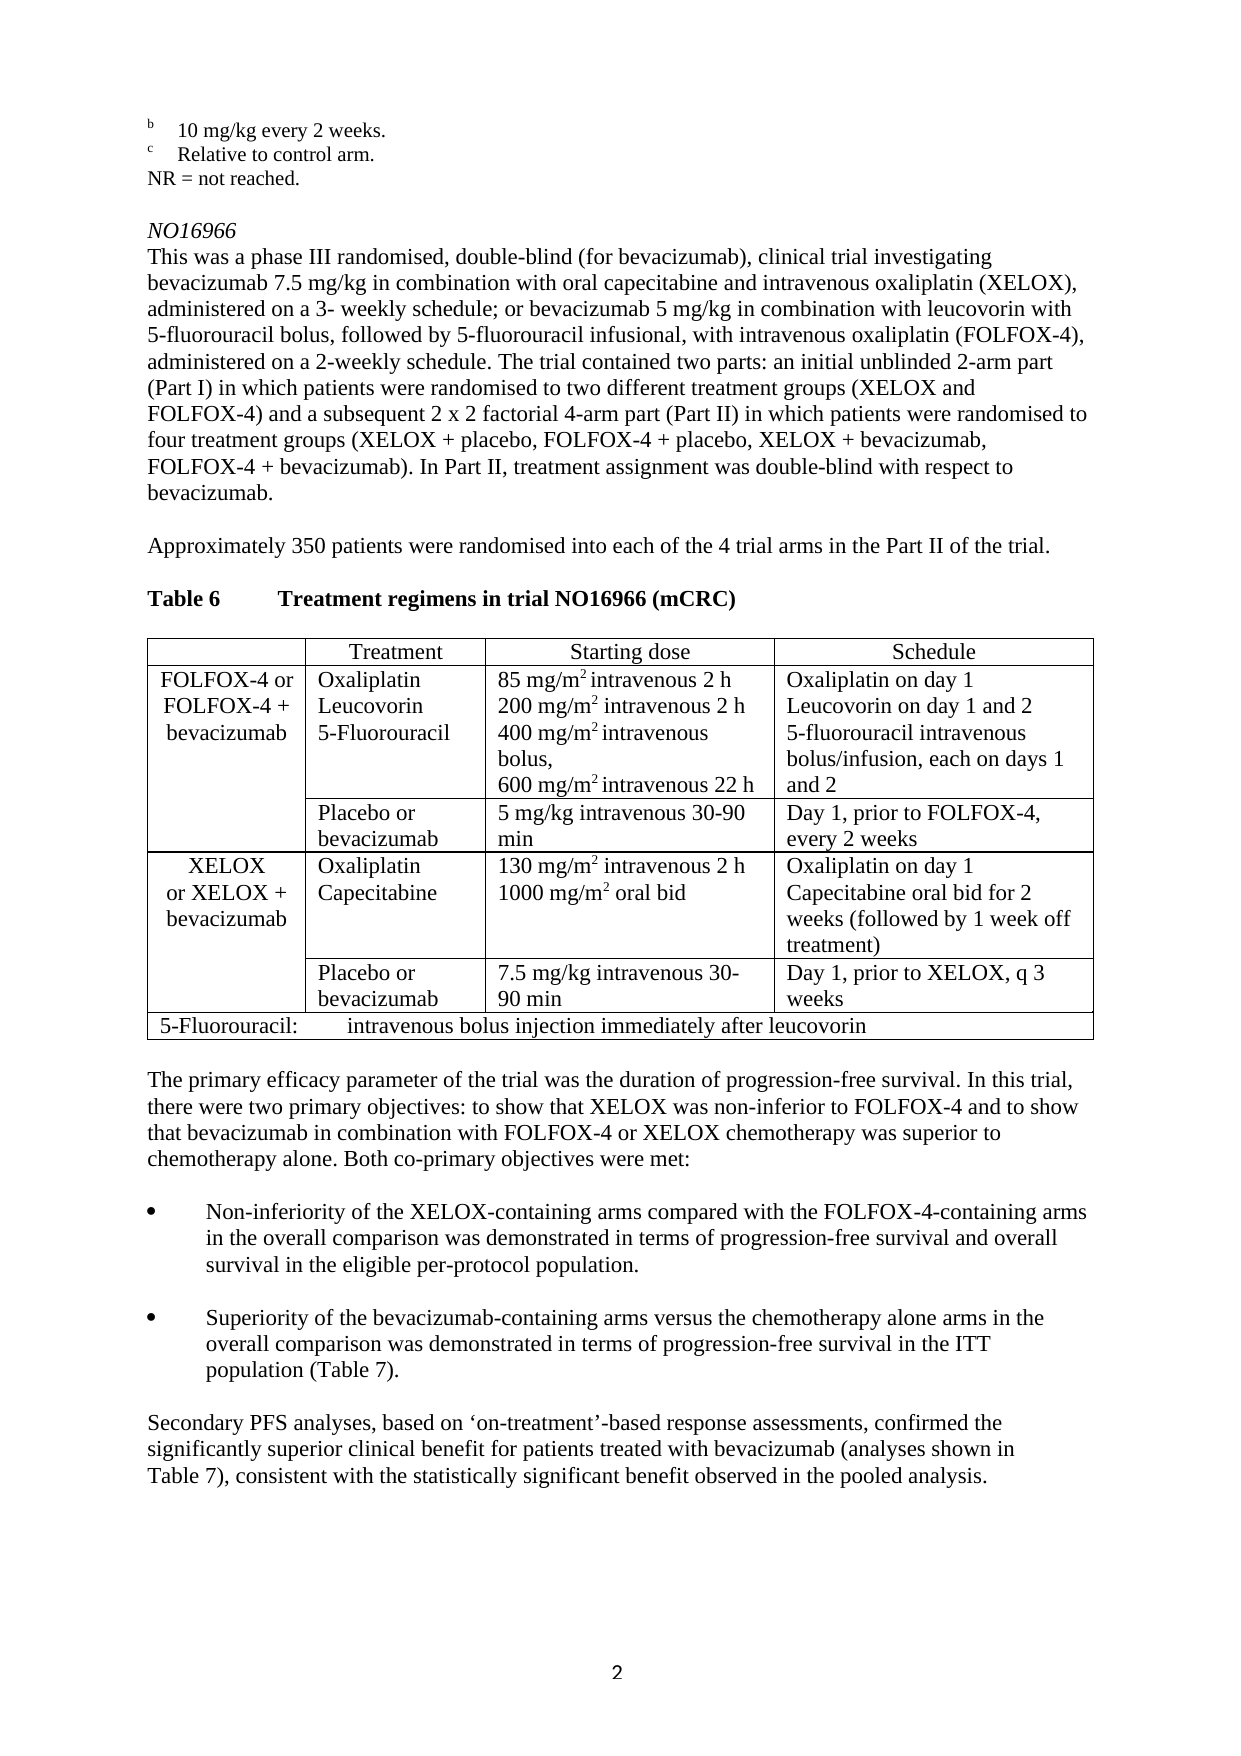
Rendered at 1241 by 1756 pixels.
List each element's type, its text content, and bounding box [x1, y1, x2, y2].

table_header Starting dose [486, 639, 774, 665]
table_cell Day 1, prior to XELOX, q 3 weeks [775, 959, 1093, 1012]
text Approximately 350 patients were randomised into each of the 4 trial arms in the Part II of the trial. [147, 532, 1093, 558]
subtitle Table 6 Treatment regimens in trial NO16966 (mCRC) [147, 585, 1093, 611]
table_cell 5 mg/kg intravenous 30-90 min [486, 799, 774, 851]
table_cell 5-Fluorouracil: intravenous bolus injection immediately after leucovorin [148, 1013, 1093, 1039]
text This was a phase III randomised, double-blind (for bevacizumab), clinical trial investigating bevacizumab 7.5 mg/kg in combination with oral capecitabine and intravenous oxaliplatin (XELOX), administered on a 3- weekly schedule; or bevacizumab 5 mg/kg in combination with leucovorin with 5-fluorouracil bolus, followed by 5-fluorouracil infusional, with intravenous oxaliplatin (FOLFOX-4), administered on a 2-weekly schedule. The trial contained two parts: an initial unblinded 2-arm part (Part I) in which patients were randomised to two different treatment groups (XELOX and FOLFOX-4) and a subsequent 2 x 2 factorial 4-arm part (Part II) in which patients were randomised to four treatment groups (XELOX + placebo, FOLFOX-4 + placebo, XELOX + bevacizumab, FOLFOX-4 + bevacizumab). In Part II, treatment assignment was double-blind with respect to bevacizumab. [147, 243, 1093, 506]
table_cell XELOX or XELOX + bevacizumab [148, 853, 305, 1012]
table_cell Oxaliplatin on day 1 Leucovorin on day 1 and 2 5-fluorouracil intravenous bolus/infusion, each on days 1 and 2 [775, 666, 1093, 798]
table_cell Placebo or bevacizumab [306, 799, 485, 851]
table_cell Oxaliplatin Leucovorin 5-Fluorouracil [306, 666, 485, 798]
table_header Treatment [306, 639, 485, 665]
text Secondary PFS analyses, based on ‘on-treatment’-based response assessments, confirmed the significantly superior clinical benefit for patients treated with bevacizumab (analyses shown in Table 7), consistent with the statistically significant benefit observed in the pooled analysis. [147, 1409, 1093, 1488]
table_cell Placebo or bevacizumab [306, 959, 485, 1012]
table_cell 130 mg/m2 intravenous 2 h 1000 mg/m2 oral bid [486, 853, 774, 958]
table_cell FOLFOX-4 or FOLFOX-4 + bevacizumab [148, 666, 305, 851]
table_header Schedule [775, 639, 1093, 665]
text c Relative to control arm. [147, 142, 1093, 166]
text The primary efficacy parameter of the trial was the duration of progression-free survival. In this trial, there were two primary objectives: to show that XELOX was non-inferior to FOLFOX-4 and to show that bevacizumab in combination with FOLFOX-4 or XELOX chemotherapy was superior to chemotherapy alone. Both co-primary objectives were met: [147, 1066, 1093, 1172]
text b 10 mg/kg every 2 weeks. [147, 118, 1093, 142]
table_cell 85 mg/m2 intravenous 2 h 200 mg/m2 intravenous 2 h 400 mg/m2 intravenous bolus, 600 mg/m2 intravenous 22 h [486, 666, 774, 798]
table_cell Oxaliplatin on day 1 Capecitabine oral bid for 2 weeks (followed by 1 week off treatment) [775, 853, 1093, 958]
table_cell 7.5 mg/kg intravenous 30-90 min [486, 959, 774, 1012]
list Superiority of the bevacizumab-containing arms versus the chemotherapy alone arms in the overall comparison was demonstrated in terms of progression-free survival in the ITT population (Table 7). [147, 1303, 1093, 1383]
list Non-inferiority of the XELOX-containing arms compared with the FOLFOX-4-containing arms in the overall comparison was demonstrated in terms of progression-free survival and overall survival in the eligible per-protocol population. [147, 1198, 1093, 1277]
table_cell Day 1, prior to FOLFOX-4, every 2 weeks [775, 799, 1093, 851]
text NR = not reached. [147, 166, 1093, 190]
text NO16966 [147, 217, 1093, 243]
table_header [148, 639, 305, 665]
table_cell Oxaliplatin Capecitabine [306, 853, 485, 958]
